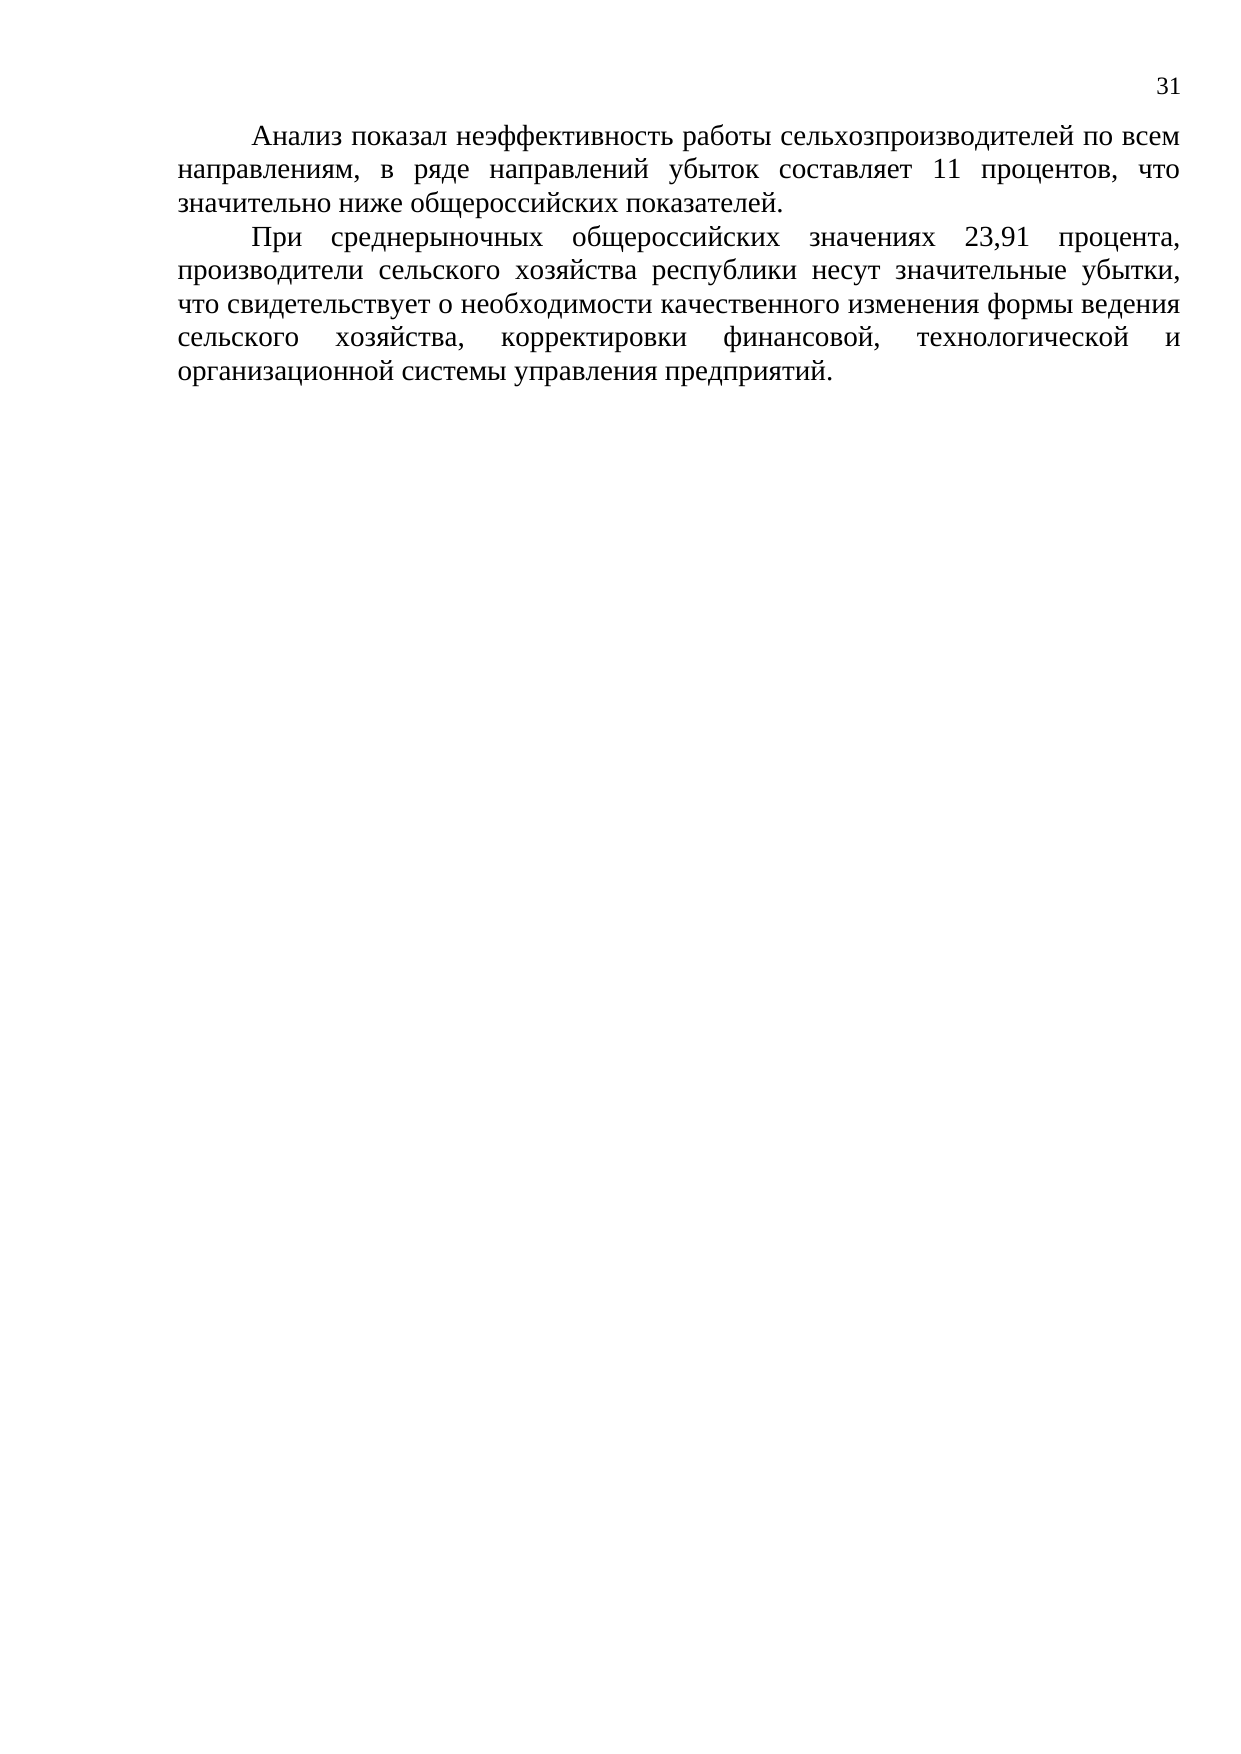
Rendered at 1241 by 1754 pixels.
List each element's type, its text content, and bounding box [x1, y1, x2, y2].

text Анализ показал неэффективность работы сельхозпроизводителей по всем направлениям, в ряде направлений убыток составляет 11 процентов, что значительно ниже общероссийских показателей. [177, 118, 1181, 219]
text При среднерыночных общероссийских значениях 23,91 процента, производители сельского хозяйства республики несут значительные убытки, что свидетельствует о необходимости качественного изменения формы ведения сельского хозяйства, корректировки финансовой, технологической и организационной системы управления предприятий. [177, 219, 1181, 386]
